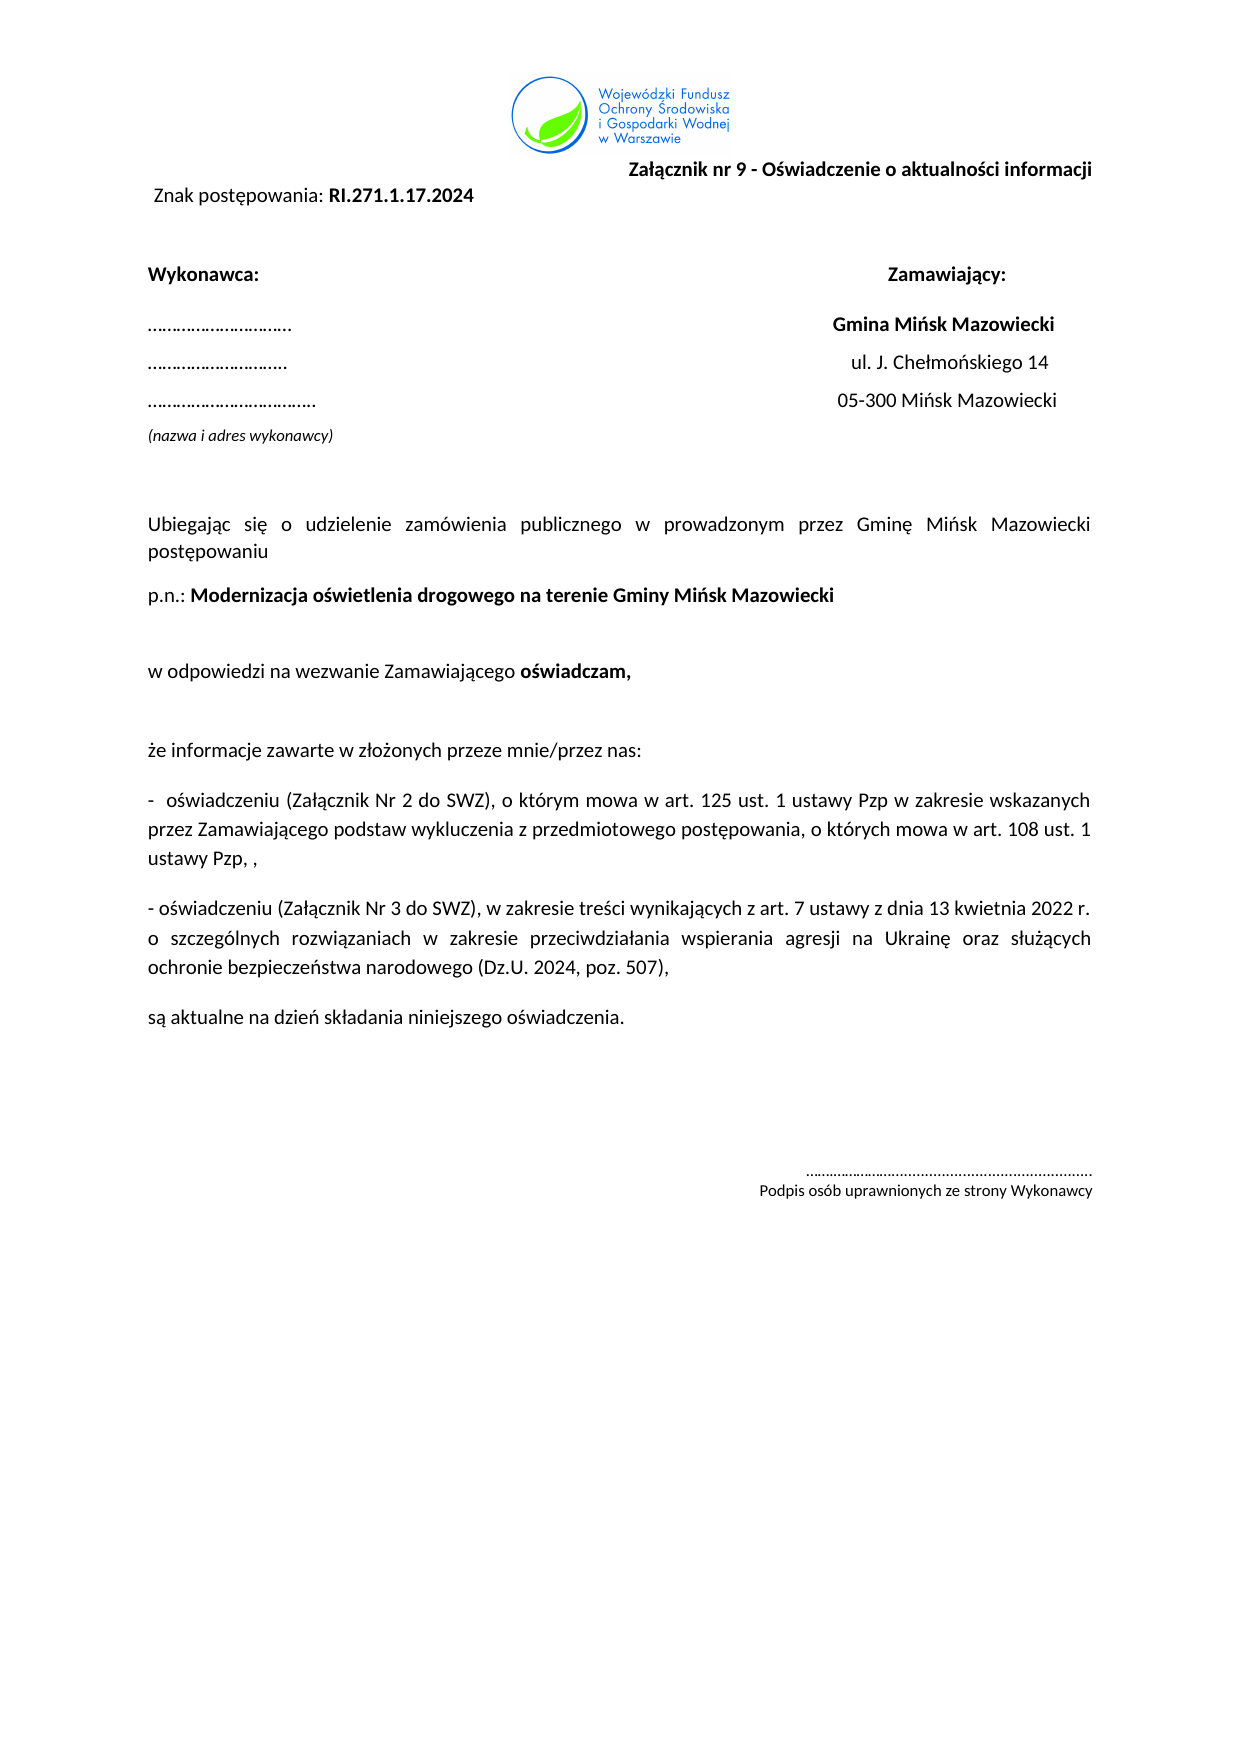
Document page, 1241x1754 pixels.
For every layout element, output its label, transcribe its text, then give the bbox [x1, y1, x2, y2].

text - oświadczeniu (Załącznik Nr 3 do SWZ), w zakresie treści wynikających z art. 7 ustawy z dnia 13 kwietnia 2022 r. o szczególnych rozwiązaniach w zakresie przeciwdziałania wspierania agresji na Ukrainę oraz służących ochronie bezpieczeństwa narodowego (Dz.U. 2024, poz. 507), [148, 896, 1093, 979]
text - oświadczeniu (Załącznik Nr 2 do SWZ), o którym mowa w art. 125 ust. 1 ustawy Pzp w zakresie wskazanych przez Zamawiającego podstaw wykluczenia z przedmiotowego postępowania, o których mowa w art. 108 ust. 1 ustawy Pzp, , [148, 787, 1093, 871]
text że informacje zawarte w złożonych przeze mnie/przez nas: [148, 737, 1093, 763]
text …………………………….. 05-300 Mińsk Mazowiecki [148, 387, 1093, 413]
text są aktualne na dzień składania niniejszego oświadczenia. [148, 1004, 1093, 1029]
text Podpis osób uprawnionych ze strony Wykonawcy [148, 1180, 1093, 1201]
text Ubiegając się o udzielenie zamówienia publicznego w prowadzonym przez Gminę Mińsk Mazowiecki postępowaniu [148, 511, 1093, 564]
text Wykonawca: Zamawiający: [148, 261, 1093, 286]
text (nazwa i adres wykonawcy) [148, 425, 472, 446]
text w odpowiedzi na wezwanie Zamawiającego oświadczam, [148, 658, 1093, 683]
text ………………………… Gmina Mińsk Mazowiecki [148, 312, 1093, 337]
picture [508, 73, 733, 157]
text p.n.: Modernizacja oświetlenia drogowego na terenie Gminy Mińsk Mazowiecki [148, 583, 1093, 608]
text ……………………….. ul. J. Chełmońskiego 14 [148, 349, 1093, 375]
text …….……………................................................ [148, 1160, 1093, 1180]
text Znak postępowania: RI.271.1.17.2024 [153, 182, 1087, 207]
